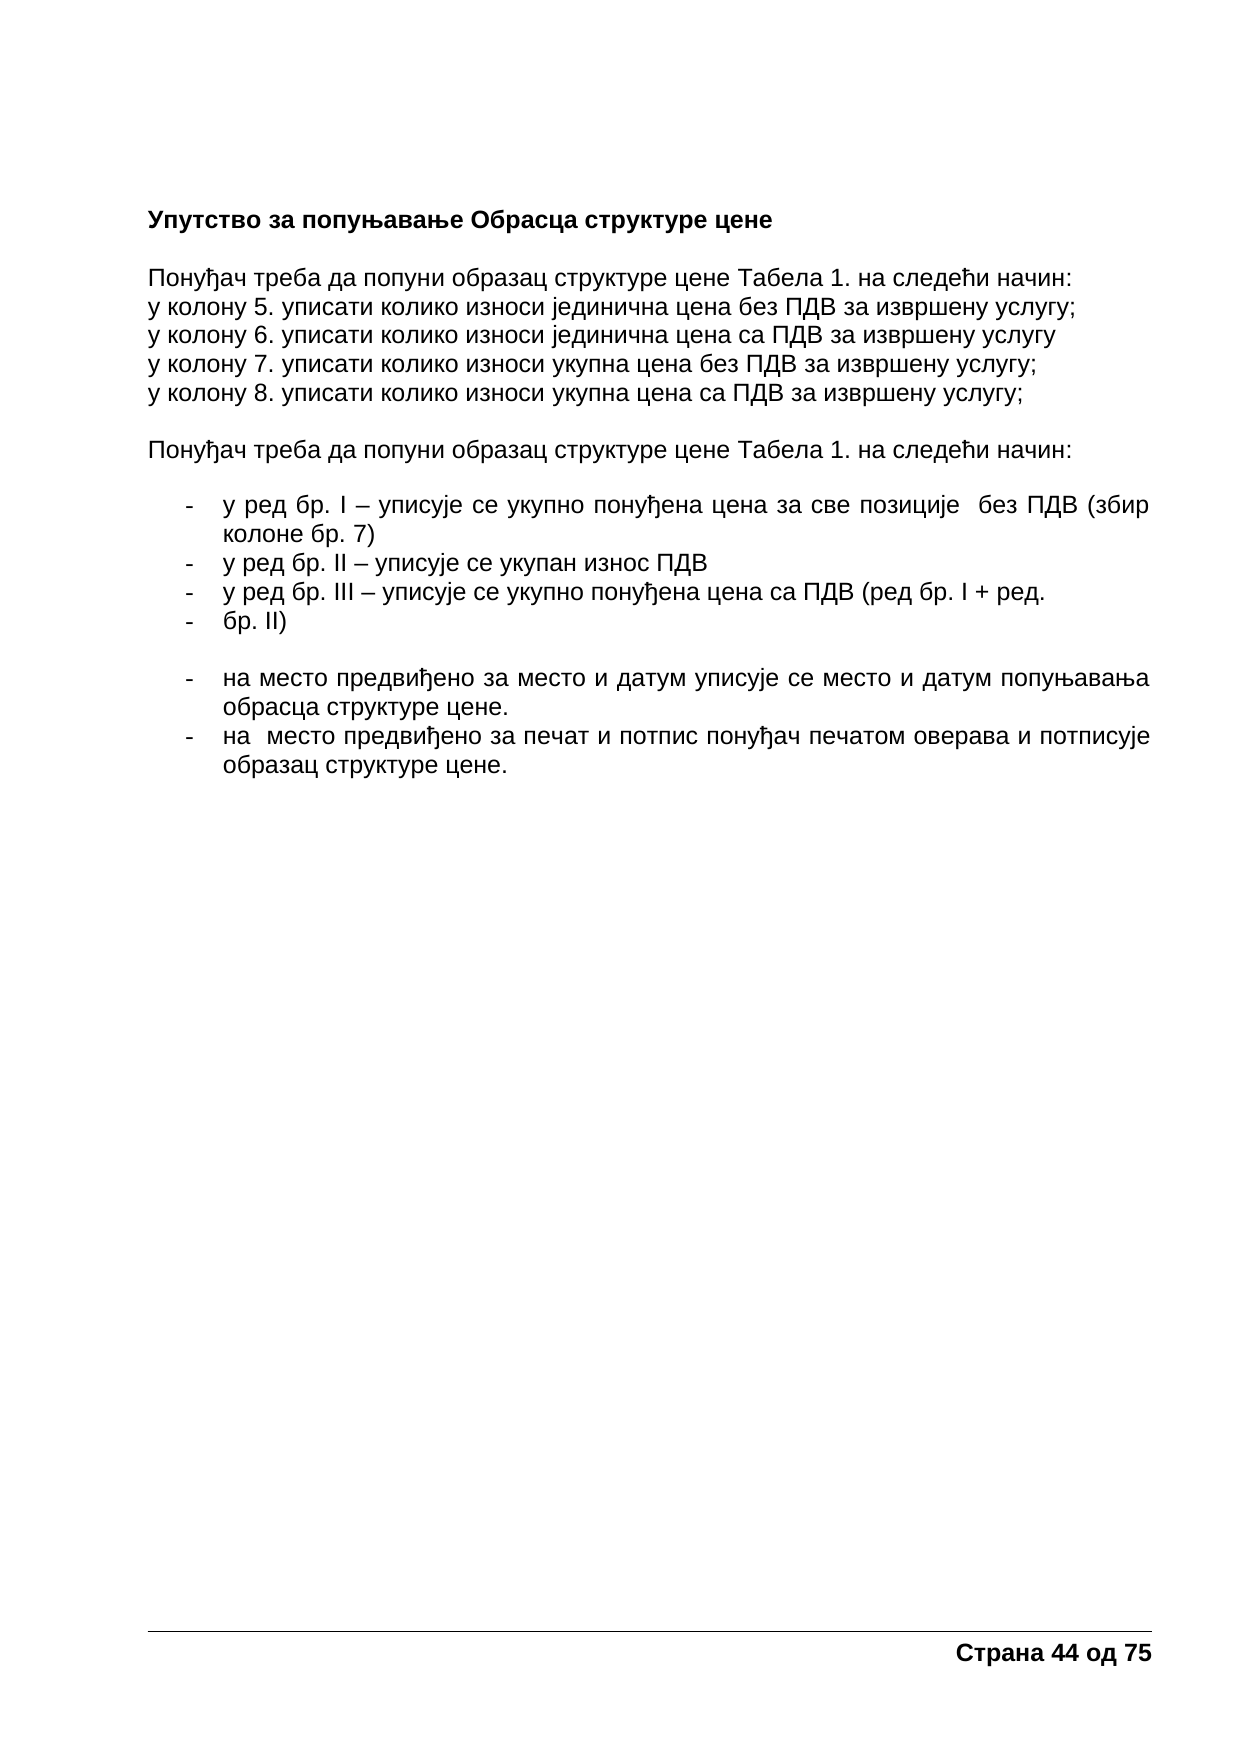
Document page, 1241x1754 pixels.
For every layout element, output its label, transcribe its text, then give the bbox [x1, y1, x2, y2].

text Упутство за попуњавање Обрасца структуре цене [148, 205, 1152, 234]
list у колону 7. уписати колико износи укупна цена без ПДВ за извршену услугу; [148, 349, 1152, 378]
list бр. II) [185, 606, 1152, 634]
list Понуђач треба да попуни образац структуре цене Табела 1. на следећи начин: [148, 435, 1152, 464]
list у колону 8. уписати колико износи укупна цена са ПДВ за извршену услугу; [148, 378, 1152, 406]
list на место предвиђено за печат и потпис понуђач печатом оверава и потписује образац структуре цене. [185, 721, 1152, 778]
list у ред бр. II – уписује се укупан износ ПДВ [185, 548, 1152, 577]
list на место предвиђено за место и датум уписује се место и датум попуњавања обрасца структуре цене. [185, 663, 1152, 721]
list у колону 6. уписати колико износи јединична цена са ПДВ за извршену услугу [148, 320, 1152, 349]
list у ред бр. I – уписује се укупно понуђена цена за све позиције без ПДВ (збир колоне бр. 7) [185, 490, 1152, 548]
list у ред бр. III – уписује се укупно понуђена цена са ПДВ (ред бр. I + ред. [185, 577, 1152, 606]
list у колону 5. уписати колико износи јединична цена без ПДВ за извршену услугу; [148, 291, 1152, 320]
list Понуђач треба да попуни образац структуре цене Табела 1. на следећи начин: [148, 263, 1152, 291]
